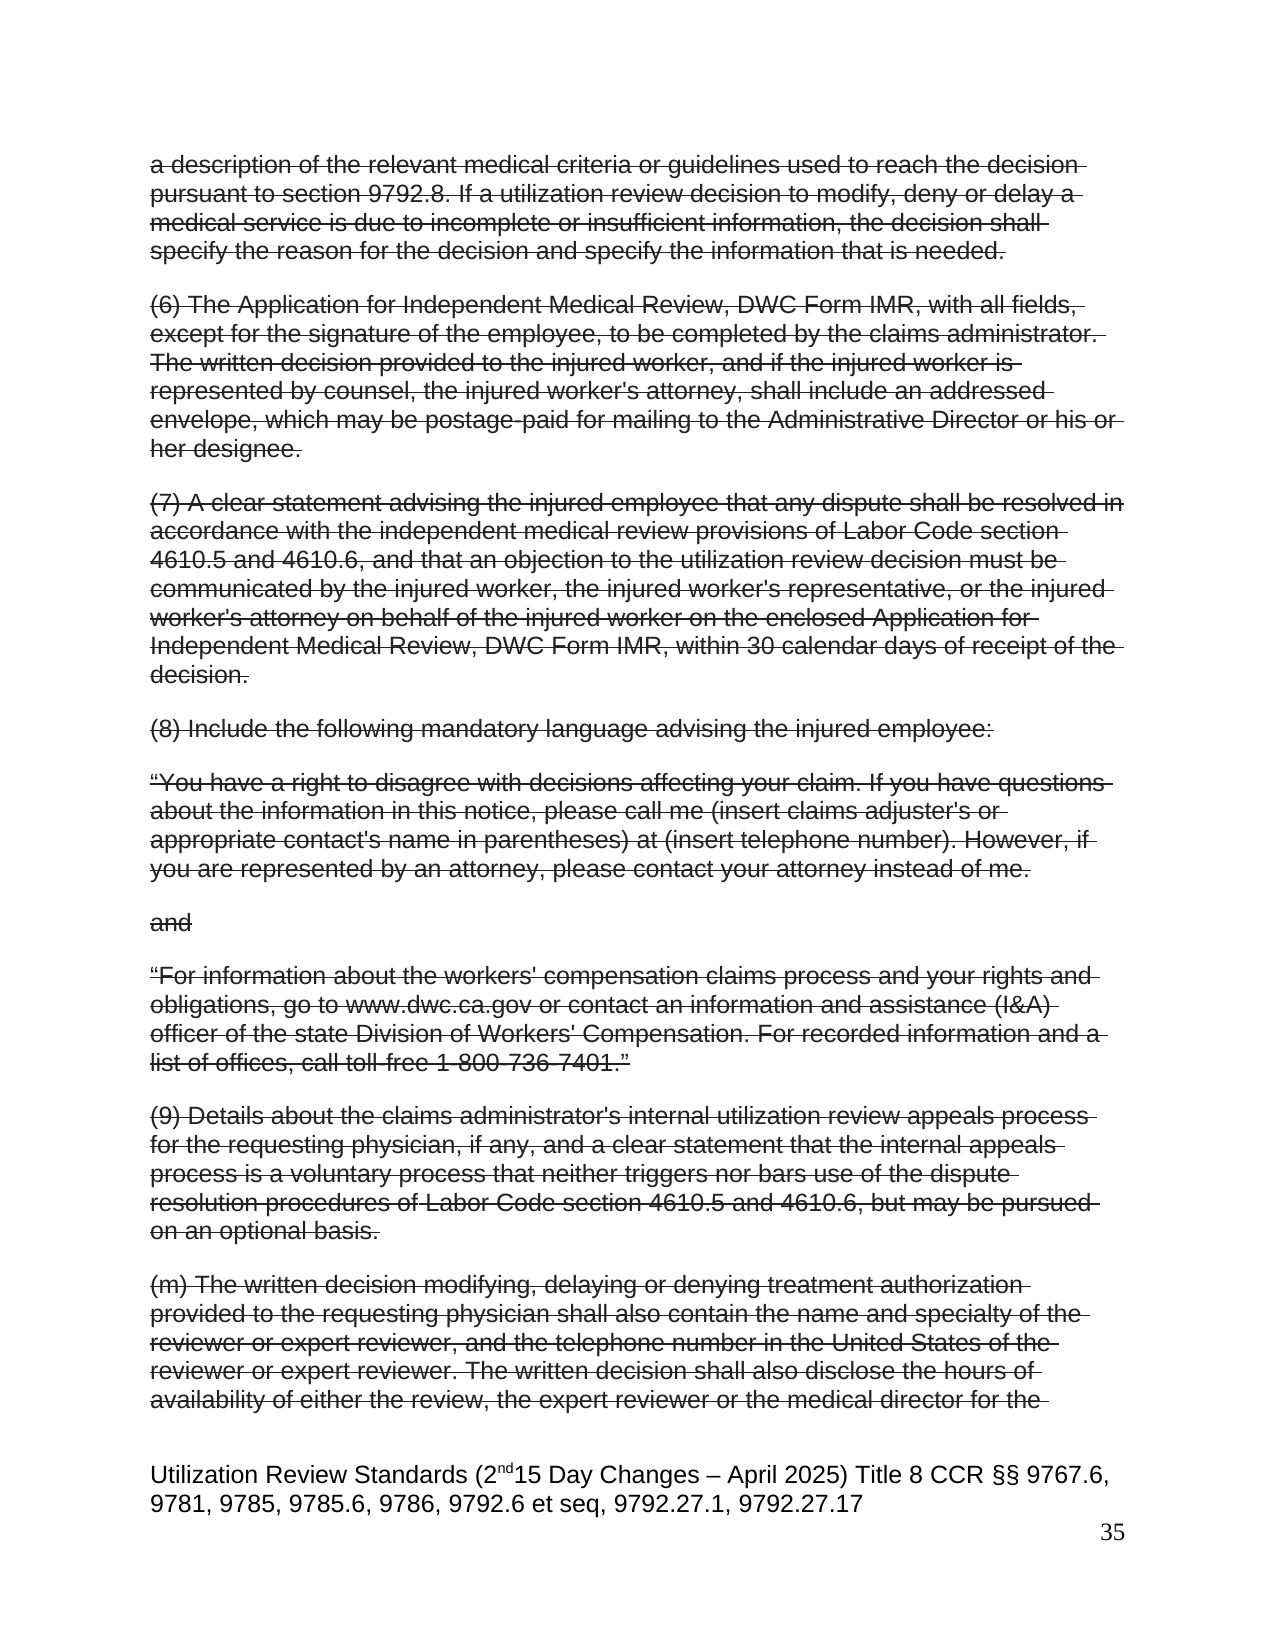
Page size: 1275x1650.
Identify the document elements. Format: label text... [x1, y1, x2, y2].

text (8) Include the following mandatory language advising the injured employee: [150, 714, 1125, 742]
text (6) The Application for Independent Medical Review, DWC Form IMR, with all fields, except for the signature of the employee, to be completed by the claims administrator. The written decision provided to the injured worker, and if the injured worker is represented by counsel, the injured worker's attorney, shall include an addressed envelope, which may be postage-paid for mailing to the Administrative Director or his or her designee. [150, 290, 1125, 462]
text “You have a right to disagree with decisions affecting your claim. If you have questions about the information in this notice, please call me (insert claims adjuster's or appropriate contact's name in parentheses) at (insert telephone number). However, if you are represented by an attorney, please contact your attorney instead of me. [150, 767, 1125, 882]
text (7) A clear statement advising the injured employee that any dispute shall be resolved in accordance with the independent medical review provisions of Labor Code section 4610.5 and 4610.6, and that an objection to the utilization review decision must be communicated by the injured worker, the injured worker's representative, or the injured worker's attorney on behalf of the injured worker on the enclosed Application for Independent Medical Review, DWC Form IMR, within 30 calendar days of receipt of the decision. [150, 487, 1125, 689]
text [150, 150, 1125, 265]
text and [150, 907, 1125, 936]
text “For information about the workers' compensation claims process and your rights and obligations, go to www.dwc.ca.gov or contact an information and assistance (I&A) officer of the state Division of Workers' Compensation. For recorded information and a list of offices, call toll-free 1-800-736-7401.” [150, 961, 1125, 1076]
text (9) Details about the claims administrator's internal utilization review appeals process for the requesting physician, if any, and a clear statement that the internal appeals process is a voluntary process that neither triggers nor bars use of the dispute resolution procedures of Labor Code section 4610.5 and 4610.6, but may be pursued on an optional basis. [150, 1101, 1125, 1245]
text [150, 1270, 1125, 1414]
